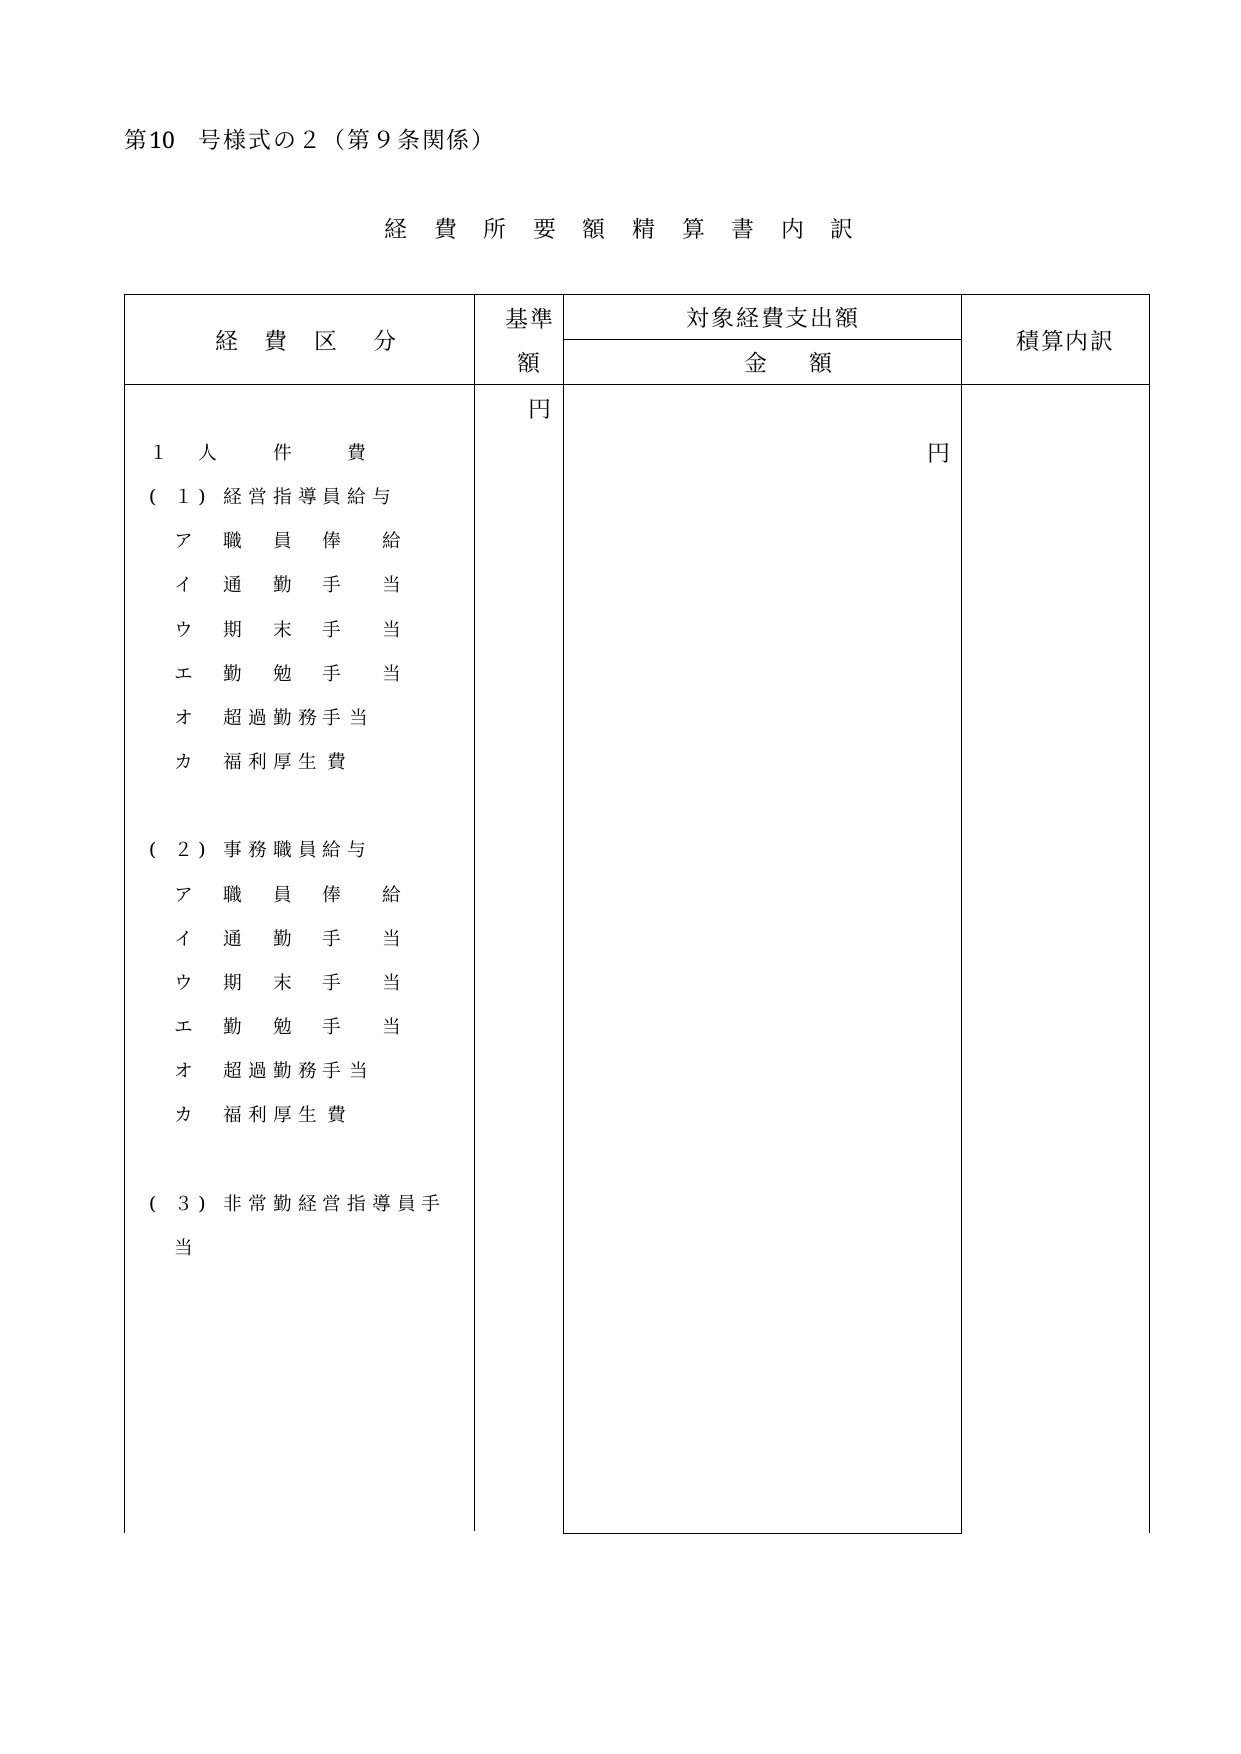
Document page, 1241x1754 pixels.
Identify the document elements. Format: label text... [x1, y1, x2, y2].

table_cell 金額 [564, 340, 961, 384]
text 第10号様式の２（第９条関係） [124, 117, 1116, 161]
text 経 費 所 要 額 精 算 書 内 訳 [124, 205, 1116, 249]
table_header 基準額 [475, 295, 563, 384]
table_header 対象経費支出額 [564, 295, 961, 339]
table_cell １ 人 件 費 (１)経営指導員給与 ア 職員俸給 イ 通勤手当 ウ 期末手当 エ 勤勉手当 オ 超過勤務手当 カ 福利厚生費 (２)事務職員給与 ア 職員俸給 イ 通勤手当 ウ 期末手当 エ 勤勉手当 オ 超過勤務手当 カ 福利厚生費 (３)非常勤経営指導員手当 [125, 385, 475, 1532]
table_cell 円 [475, 385, 563, 1532]
table_cell 円 [564, 385, 961, 1532]
table_header 積算内訳 [962, 295, 1149, 384]
table_cell [962, 385, 1149, 1532]
table_header 経費区分 [125, 295, 474, 384]
